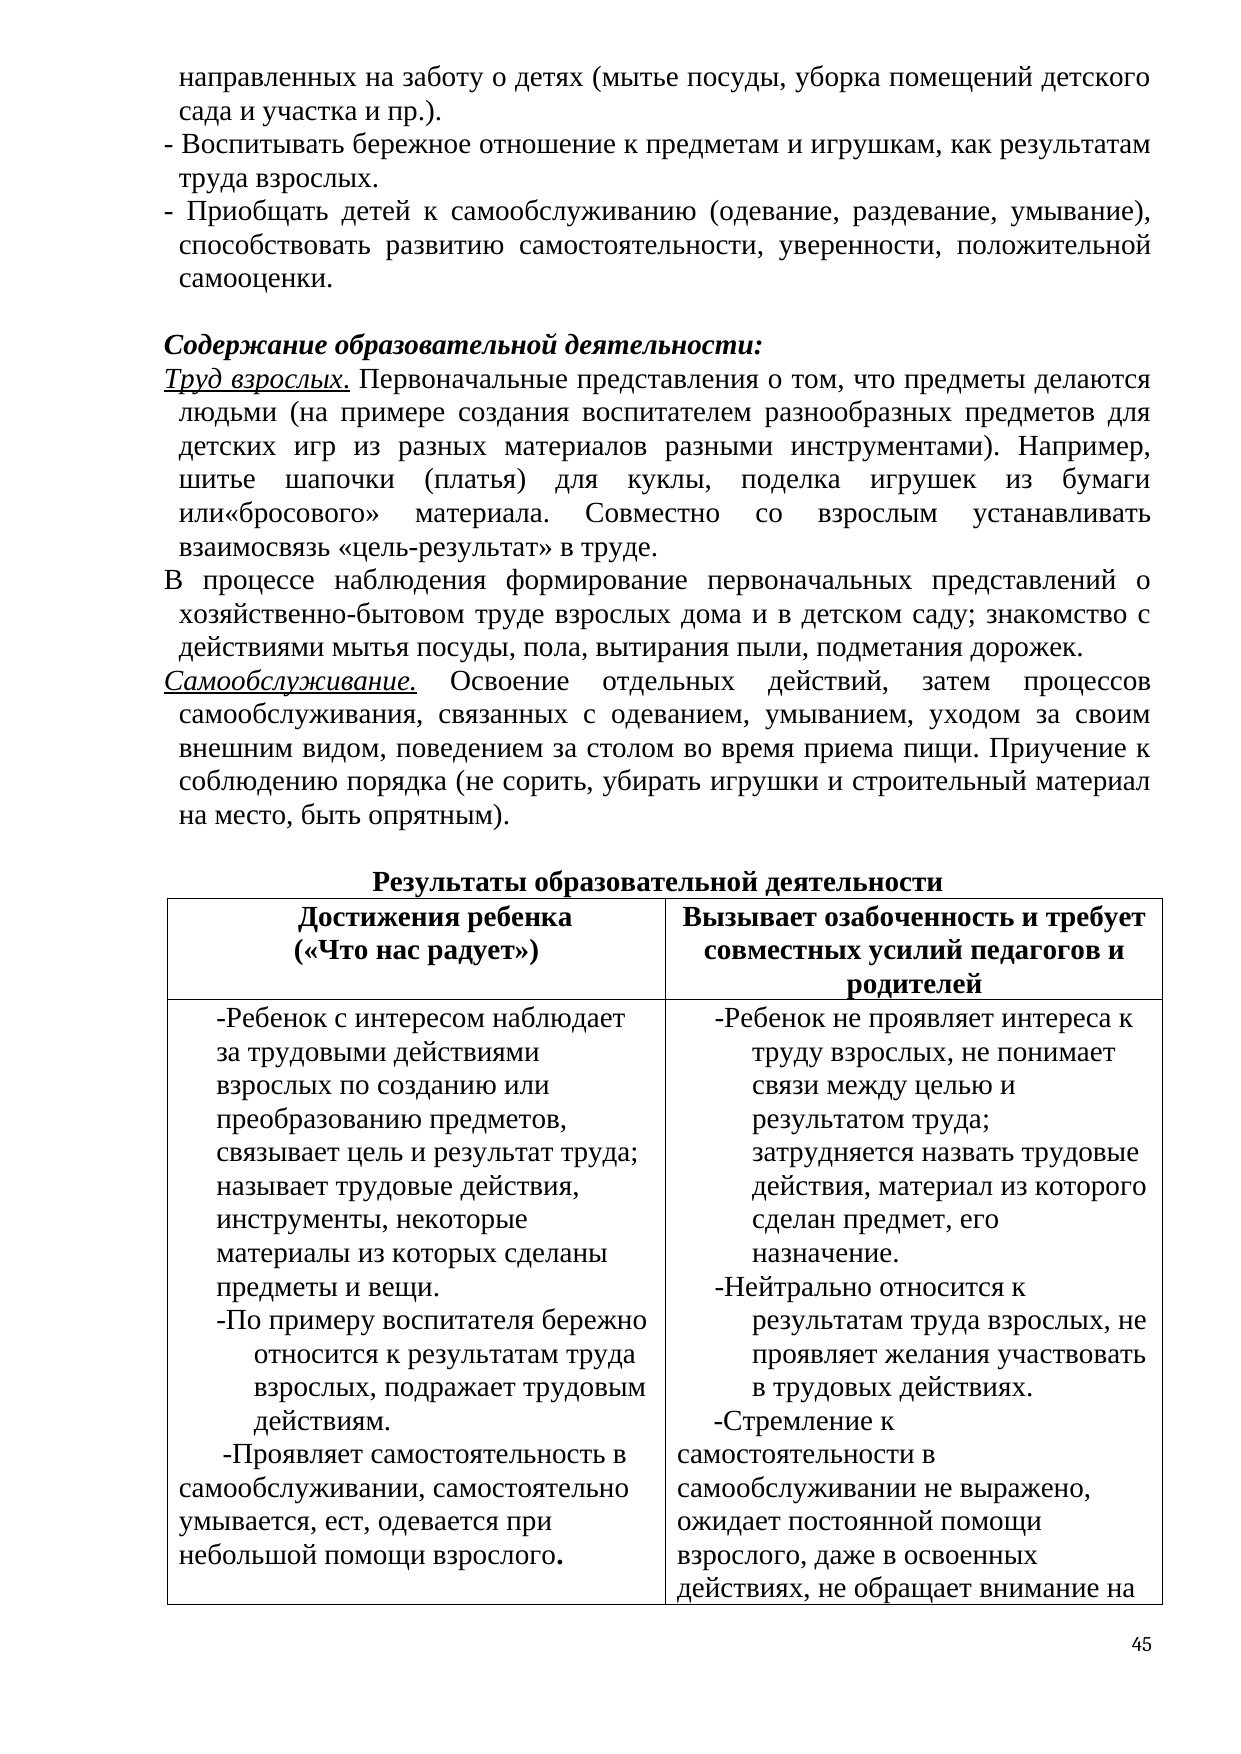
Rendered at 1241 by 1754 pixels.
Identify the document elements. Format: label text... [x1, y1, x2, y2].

list Самообслуживание. Освоение отдельных действий, затем процессов самообслуживания, связанных с одеванием, умыванием, уходом за своим внешним видом, поведением за столом во время приема пищи. Приучение к соблюдению порядка (не сорить, убирать игрушки и строительный материал на место, быть опрятным). [164, 663, 1152, 831]
list Труд взрослых. Первоначальные представления о том, что предметы делаются людьми (на примере создания воспитателем разнообразных предметов для детских игр из разных материалов разными инструментами). Например, шитье шапочки (платья) для куклы, поделка игрушек из бумаги или«бросового» материала. Совместно со взрослым устанавливать взаимосвязь «цель-результат» в труде. [164, 361, 1152, 562]
list В процессе наблюдения формирование первоначальных представлений о хозяйственно-бытовом труде взрослых дома и в детском саду; знакомство с действиями мытья посуды, пола, вытирания пыли, подметания дорожек. [164, 562, 1152, 663]
list - Приобщать детей к самообслуживанию (одевание, раздевание, умывание), способствовать развитию самостоятельности, уверенности, положительной самооценки. [164, 193, 1152, 294]
list Содержание образовательной деятельности: [164, 327, 1152, 361]
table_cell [666, 1000, 1162, 1604]
table_header Достижения ребенка («Что нас радует») [168, 899, 665, 999]
table_header Вызывает озабоченность и требует совместных усилий педагогов и родителей [666, 899, 1162, 999]
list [164, 59, 1152, 126]
list - Воспитывать бережное отношение к предметам и игрушкам, как результатам труда взрослых. [164, 126, 1152, 193]
list Результаты образовательной деятельности [164, 864, 1152, 898]
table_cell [168, 1000, 665, 1604]
